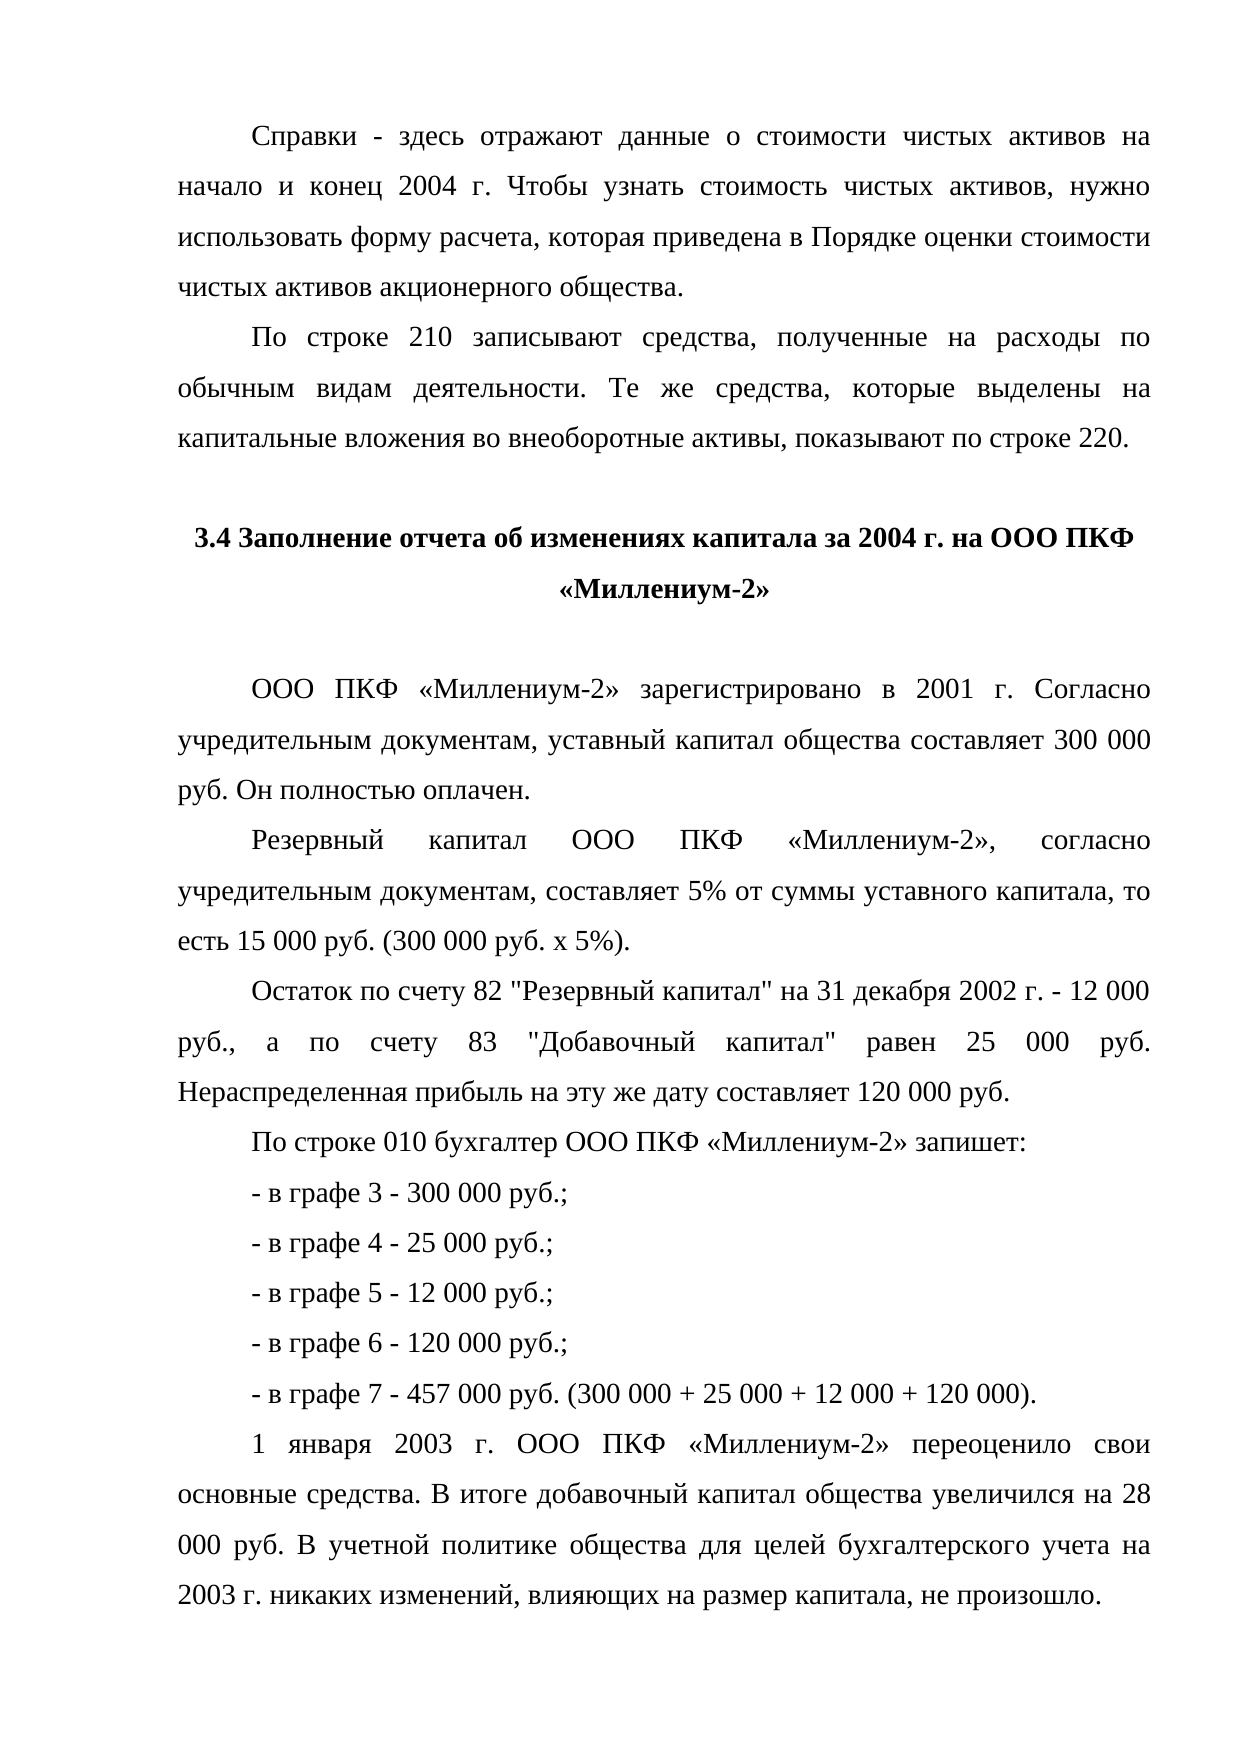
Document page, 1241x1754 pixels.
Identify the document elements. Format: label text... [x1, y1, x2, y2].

text Резервный капитал ООО ПКФ «Миллениум-2», согласно учредительным документам, составляет 5% от суммы уставного капитала, то есть 15 000 руб. (300 000 руб. х 5%). [177, 822, 1152, 957]
text ООО ПКФ «Миллениум-2» зарегистрировано в 2001 г. Согласно учредительным документам, уставный капитал общества составляет 300 000 руб. Он полностью оплачен. [177, 672, 1152, 806]
text По строке 010 бухгалтер ООО ПКФ «Миллениум-2» запишет: [177, 1124, 1152, 1158]
text - в графе 5 - 12 000 руб.; [177, 1275, 1152, 1309]
text 1 января 2003 г. ООО ПКФ «Миллениум-2» переоценило свои основные средства. В итоге добавочный капитал общества увеличился на 28 000 руб. В учетной политике общества для целей бухгалтерского учета на 2003 г. никаких изменений, влияющих на размер капитала, не произошло. [177, 1426, 1152, 1611]
text 3.4 Заполнение отчета об изменениях капитала за 2004 г. на ООО ПКФ «Миллениум-2» [177, 521, 1152, 604]
text - в графе 7 - 457 000 руб. (300 000 + 25 000 + 12 000 + 120 000). [177, 1376, 1152, 1409]
text Остаток по счету 82 "Резервный капитал" на 31 декабря 2002 г. - 12 000 руб., а по счету 83 "Добавочный капитал" равен 25 000 руб. Нераспределенная прибыль на эту же дату составляет 120 000 руб. [177, 973, 1152, 1108]
text По строке 210 записывают средства, полученные на расходы по обычным видам деятельности. Те же средства, которые выделены на капитальные вложения во внеоборотные активы, показывают по строке 220. [177, 319, 1152, 453]
text - в графе 4 - 25 000 руб.; [177, 1225, 1152, 1258]
text - в графе 3 - 300 000 руб.; [177, 1175, 1152, 1208]
text Справки - здесь отражают данные о стоимости чистых активов на начало и конец 2004 г. Чтобы узнать стоимость чистых активов, нужно использовать форму расчета, которая приведена в Порядке оценки стоимости чистых активов акционерного общества. [177, 118, 1152, 303]
text - в графе 6 - 120 000 руб.; [177, 1326, 1152, 1359]
